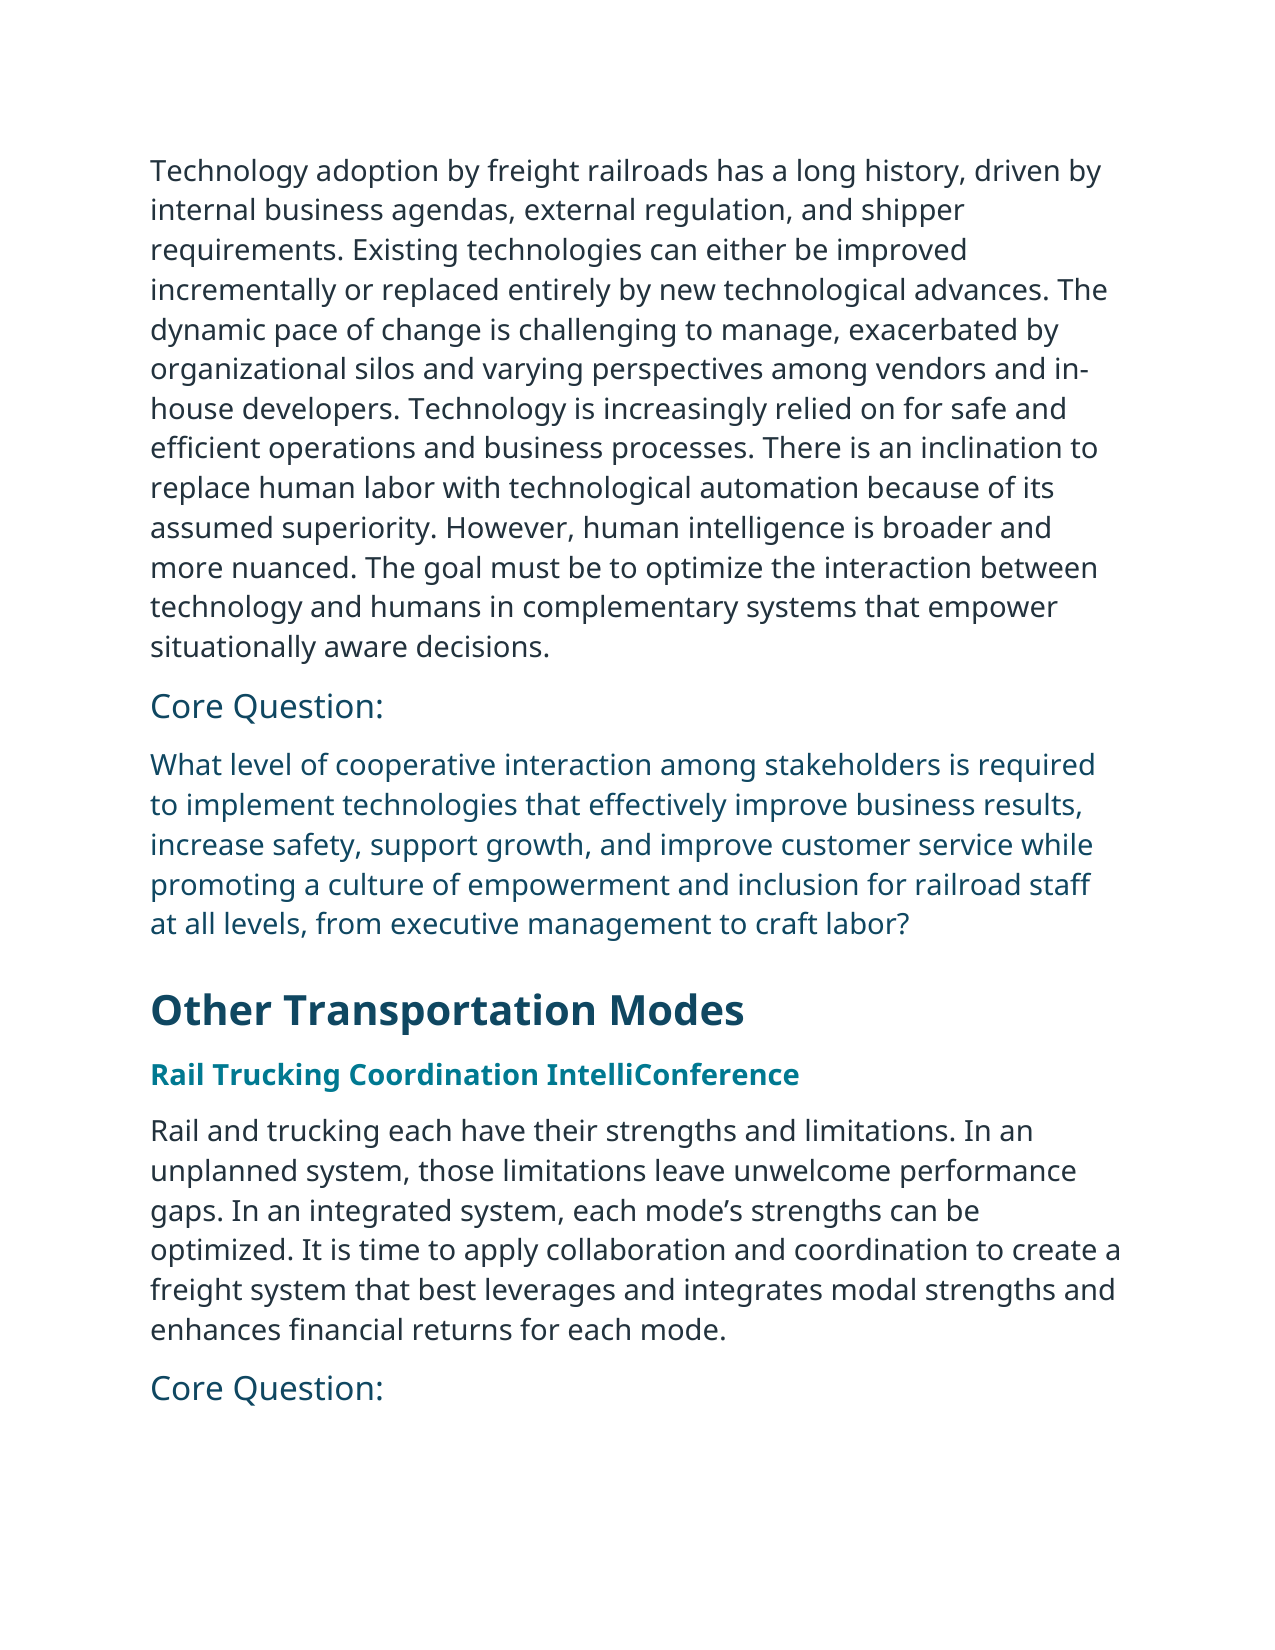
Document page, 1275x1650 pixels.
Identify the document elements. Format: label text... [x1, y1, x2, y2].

subtitle Other Transportation Modes [150, 981, 1125, 1037]
subtitle What level of cooperative interaction among stakeholders is required to implement technologies that effectively improve business results, increase safety, support growth, and improve customer service while promoting a culture of empowerment and inclusion for railroad staff at all levels, from executive management to craft labor? [150, 745, 1125, 943]
subtitle Core Question: [150, 683, 1125, 728]
subtitle Technology adoption by freight railroads has a long history, driven by internal business agendas, external regulation, and shipper requirements. Existing technologies can either be improved incrementally or replaced entirely by new technological advances. The dynamic pace of change is challenging to manage, exacerbated by organizational silos and varying perspectives among vendors and in-house developers. Technology is increasingly relied on for safe and efficient operations and business processes. There is an inclination to replace human labor with technological automation because of its assumed superiority. However, human intelligence is broader and more nuanced. The goal must be to optimize the interaction between technology and humans in complementary systems that empower situationally aware decisions. [150, 150, 1125, 666]
subtitle Core Question: [150, 1365, 1125, 1411]
subtitle Rail and trucking each have their strengths and limitations. In an unplanned system, those limitations leave unwelcome performance gaps. In an integrated system, each mode’s strengths can be optimized. It is time to apply collaboration and coordination to create a freight system that best leverages and integrates modal strengths and enhances financial returns for each mode. [150, 1110, 1125, 1348]
subtitle Rail Trucking Coordination IntelliConference [150, 1054, 1125, 1094]
